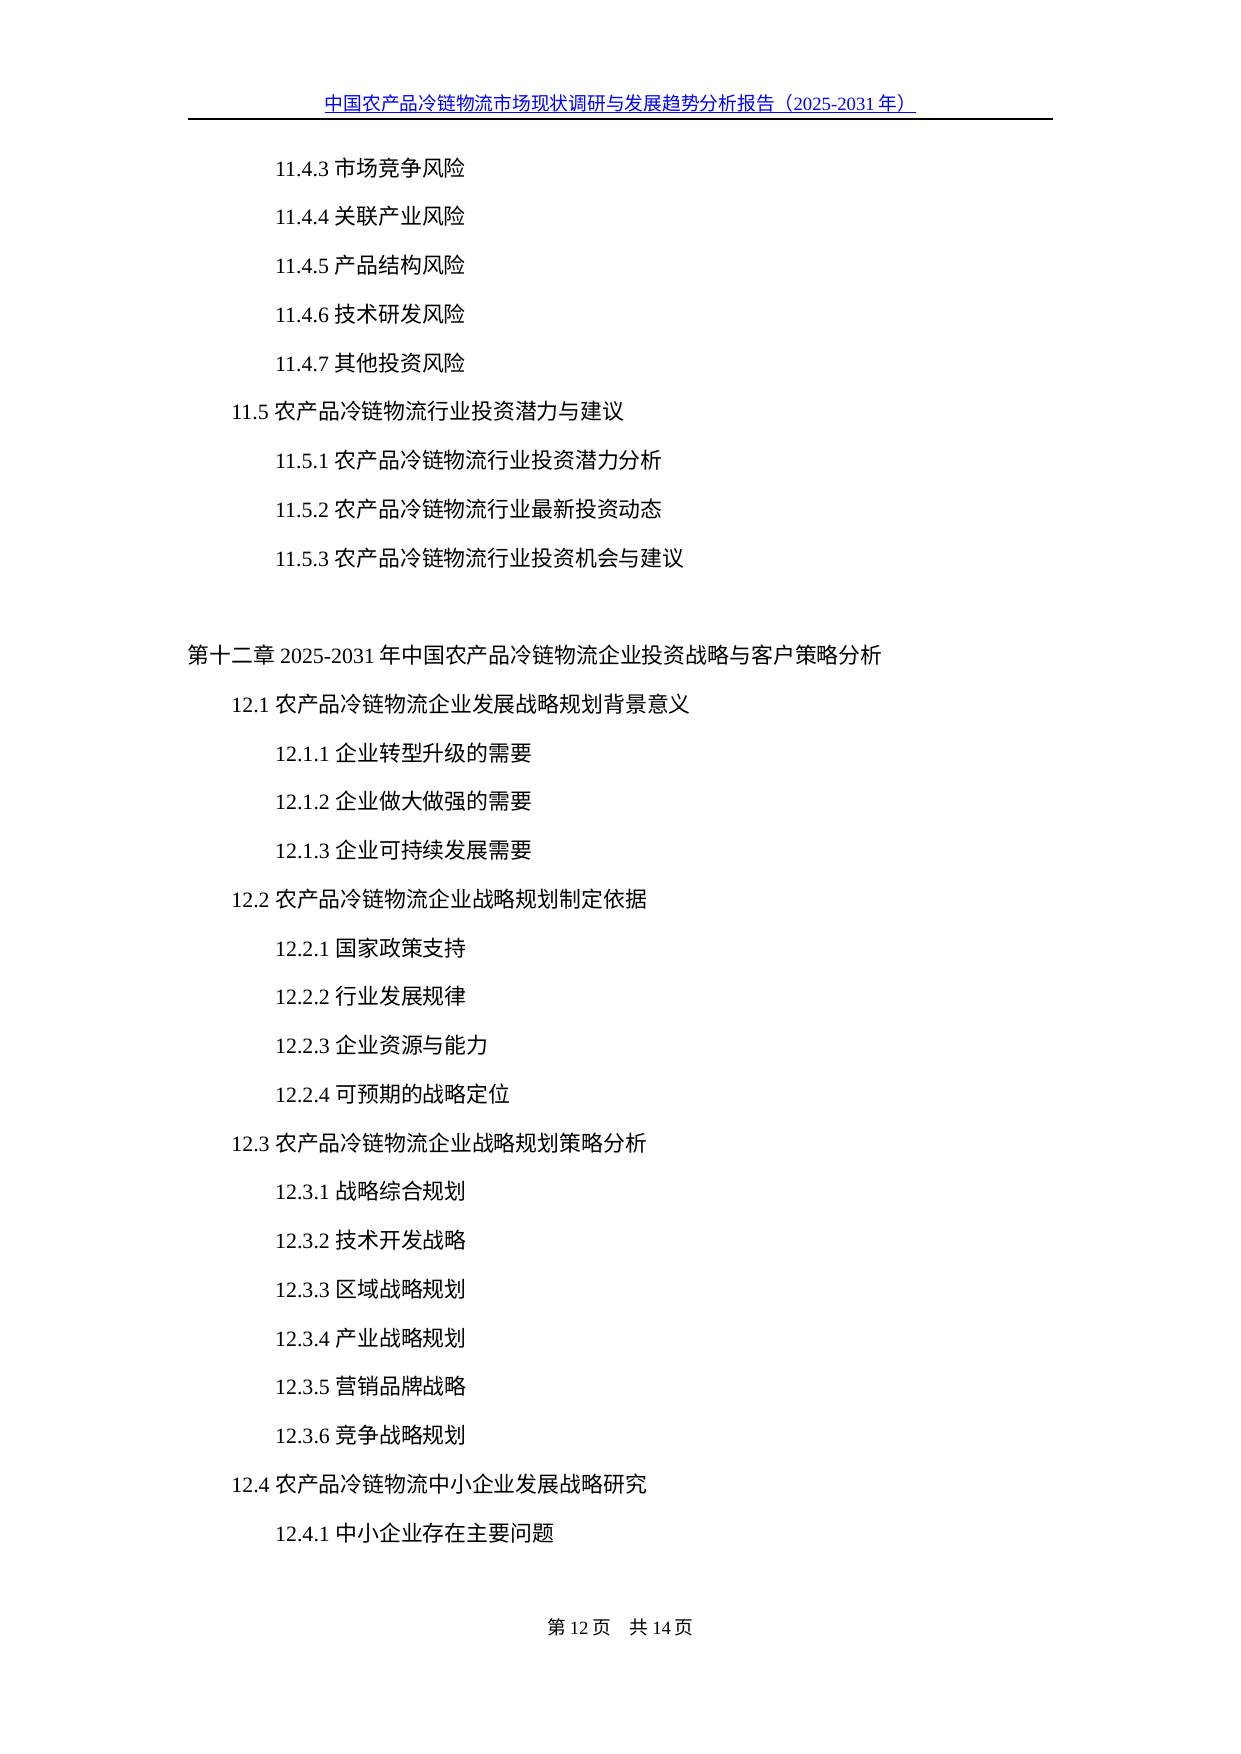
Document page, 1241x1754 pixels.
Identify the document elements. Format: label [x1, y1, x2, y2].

text [187, 150, 1053, 1548]
